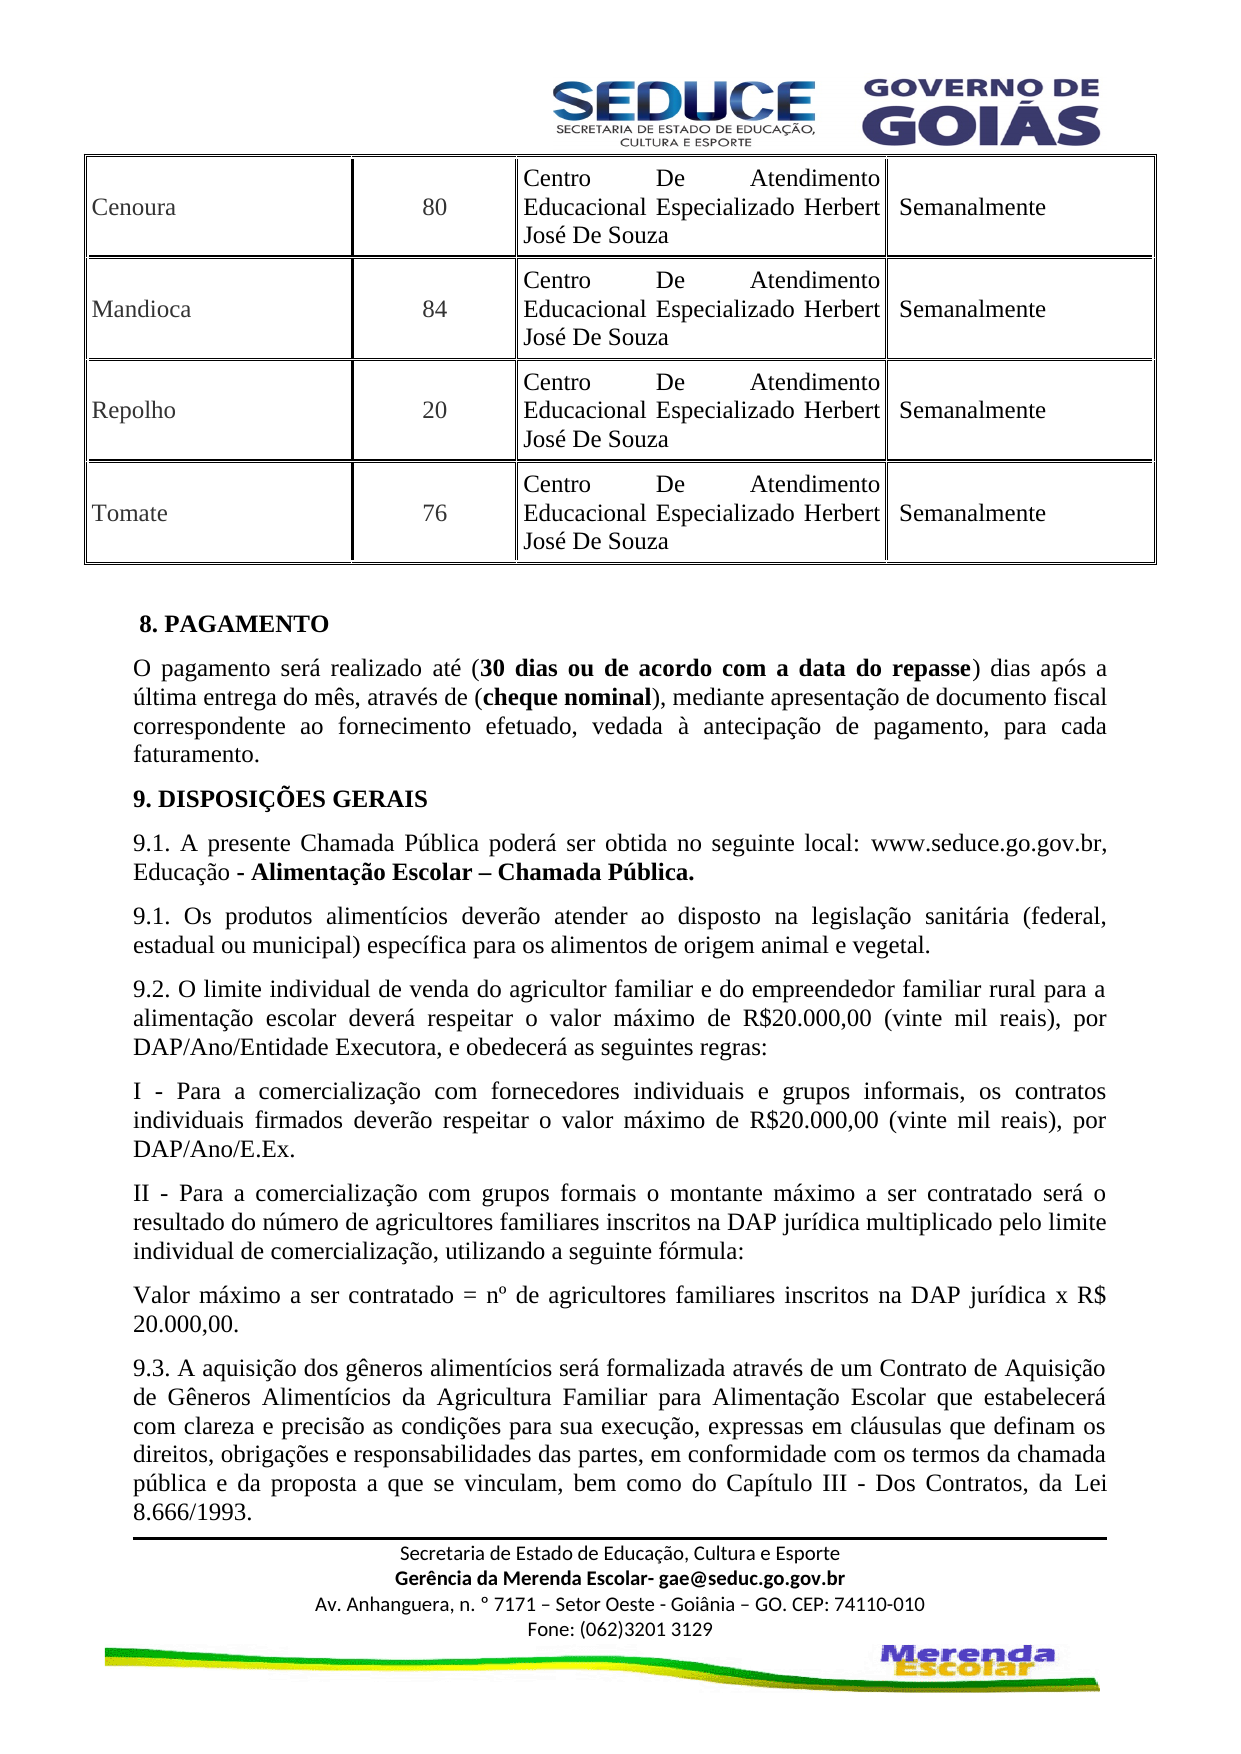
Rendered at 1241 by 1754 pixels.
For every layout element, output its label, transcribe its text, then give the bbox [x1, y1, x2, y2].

table_cell Cenoura [87, 155, 352, 255]
picture [552, 73, 1108, 154]
table_cell Centro De Atendimento Educacional Especializado Herbert José De Souza [518, 361, 885, 459]
table_cell Centro De Atendimento Educacional Especializado Herbert José De Souza [517, 157, 886, 255]
text 9.1. Os produtos alimentícios deverão atender ao disposto na legislação sanitária (federal, estadual ou municipal) específica para os alimentos de origem animal e vegetal. [133, 901, 1107, 959]
table_cell 76 [352, 463, 517, 561]
text 8. PAGAMENTO [133, 609, 1107, 638]
table_cell 20 [354, 361, 515, 459]
text 9.1. A presente Chamada Pública poderá ser obtida no seguinte local: www.seduce.go.gov.br, Educação - Alimentação Escolar – Chamada Pública. [133, 828, 1107, 886]
text I - Para a comercialização com fornecedores individuais e grupos informais, os contratos individuais firmados deverão respeitar o valor máximo de R$20.000,00 (vinte mil reais), por DAP/Ano/E.Ex. [133, 1076, 1107, 1163]
text O pagamento será realizado até (30 dias ou de acordo com a data do repasse) dias após a última entrega do mês, através de (cheque nominal), mediante apresentação de documento fiscal correspondente ao fornecimento efetuado, vedada à antecipação de pagamento, para cada faturamento. [133, 653, 1107, 768]
text 9.3. A aquisição dos gêneros alimentícios será formalizada através de um Contrato de Aquisição de Gêneros Alimentícios da Agricultura Familiar para Alimentação Escolar que estabelecerá com clareza e precisão as condições para sua execução, expressas em cláusulas que definam os direitos, obrigações e responsabilidades das partes, em conformidade com os termos da chamada pública e da proposta a que se vinculam, bem como do Capítulo III - Dos Contratos, da Lei 8.666/1993. [133, 1353, 1107, 1526]
text II - Para a comercialização com grupos formais o montante máximo a ser contratado será o resultado do número de agricultores familiares inscritos na DAP jurídica multiplicado pelo limite individual de comercialização, utilizando a seguinte fórmula: [133, 1178, 1107, 1264]
table_cell Tomate [87, 459, 352, 561]
table_cell Repolho [87, 358, 351, 459]
table_cell Semanalmente [888, 255, 1154, 357]
text Valor máximo a ser contratado = nº de agricultores familiares inscritos na DAP jurídica x R$ 20.000,00. [133, 1280, 1107, 1338]
table_cell Mandioca [87, 255, 351, 357]
table_cell Centro De Atendimento Educacional Especializado Herbert José De Souza [517, 463, 886, 561]
text 9.2. O limite individual de venda do agricultor familiar e do empreendedor familiar rural para a alimentação escolar deverá respeitar o valor máximo de R$20.000,00 (vinte mil reais), por DAP/Ano/Entidade Executora, e obedecerá as seguintes regras: [133, 974, 1107, 1061]
text 9. DISPOSIÇÕES GERAIS [133, 784, 1107, 813]
table_cell 84 [354, 259, 515, 357]
table_cell Semanalmente [888, 358, 1154, 459]
table_cell Semanalmente [886, 157, 1154, 255]
table_cell Centro De Atendimento Educacional Especializado Herbert José De Souza [518, 259, 885, 357]
table_cell Semanalmente [886, 459, 1154, 561]
table_cell 80 [352, 157, 517, 255]
